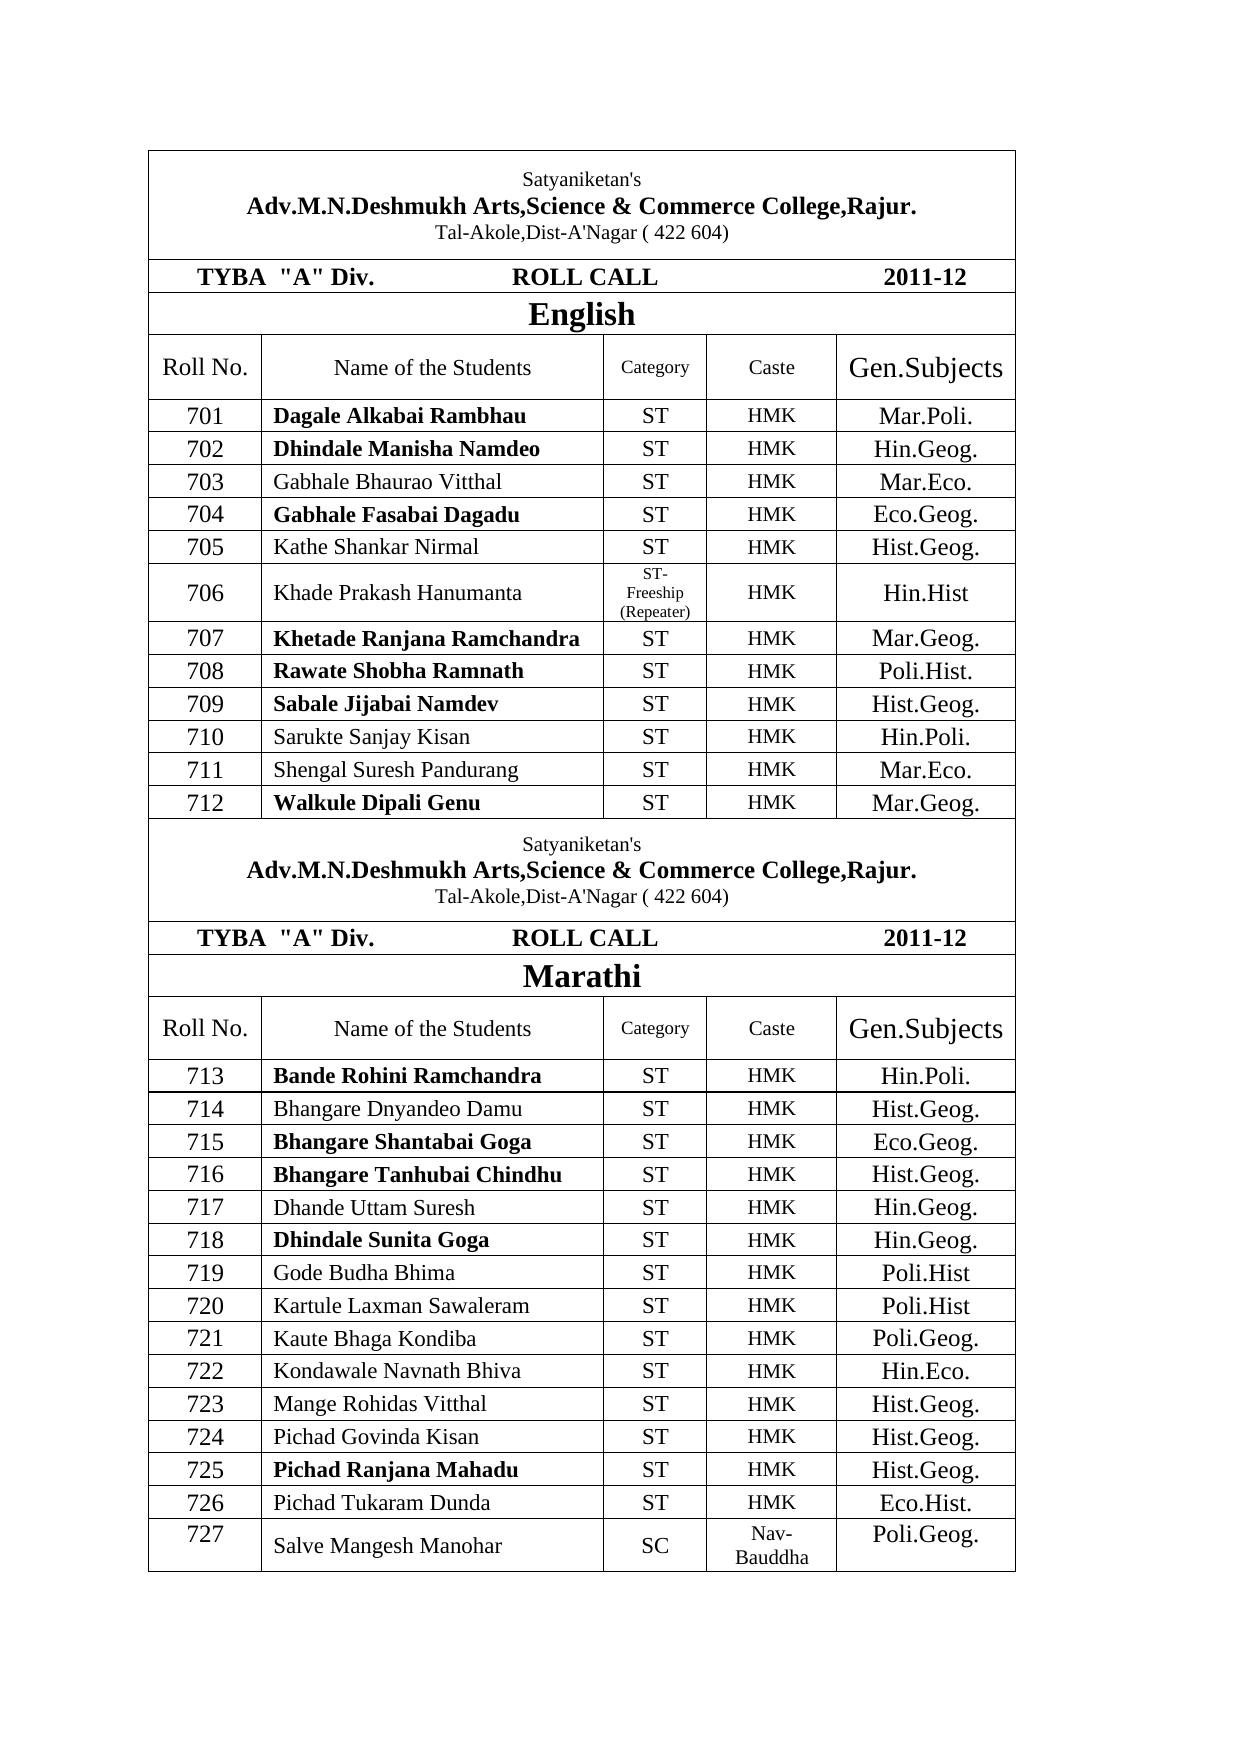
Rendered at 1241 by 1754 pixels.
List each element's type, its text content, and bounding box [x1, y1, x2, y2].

table_cell ST [604, 1125, 706, 1157]
table_cell ST [604, 1256, 706, 1288]
table_cell 709 [149, 688, 261, 719]
table_cell Marathi [149, 955, 1015, 996]
table_cell Gen.Subjects [837, 335, 1015, 398]
table_cell Khetade Ranjana Ramchandra [262, 622, 603, 654]
table_cell Caste [707, 335, 836, 398]
table_cell Hist.Geog. [837, 1453, 1015, 1485]
table_cell HMK [707, 465, 836, 497]
table_cell TYBA "A" Div. ROLL CALL 2011-12 [149, 922, 1015, 954]
table_cell Bhangare Dnyandeo Damu [262, 1093, 603, 1124]
table_cell English [149, 293, 1015, 334]
table_cell Pichad Govinda Kisan [262, 1421, 603, 1452]
table_cell 714 [149, 1093, 261, 1124]
table_cell Hin.Geog. [837, 1224, 1015, 1255]
table_cell Sarukte Sanjay Kisan [262, 721, 603, 752]
table_cell HMK [707, 1289, 836, 1321]
table_cell HMK [707, 1421, 836, 1452]
table_cell Dhindale Sunita Goga [262, 1224, 603, 1255]
table_cell HMK [707, 531, 836, 562]
table_cell ST [604, 1486, 706, 1518]
table_cell ST [604, 1158, 706, 1190]
table_cell HMK [707, 786, 836, 818]
table_cell Dagale Alkabai Rambhau [262, 400, 603, 431]
table_cell ST [604, 400, 706, 431]
table_cell HMK [707, 498, 836, 530]
table_cell Hist.Geog. [837, 531, 1015, 562]
table_cell Category [604, 335, 706, 398]
table_cell ST-Freeship (Repeater) [604, 564, 706, 621]
table_cell Hin.Poli. [837, 721, 1015, 752]
table_cell ST [604, 1093, 706, 1124]
table_cell Gabhale Fasabai Dagadu [262, 498, 603, 530]
table_cell Bhangare Shantabai Goga [262, 1125, 603, 1157]
table_cell HMK [707, 1453, 836, 1485]
table_cell Dhande Uttam Suresh [262, 1191, 603, 1223]
table_cell Mar.Poli. [837, 400, 1015, 431]
table_cell Caste [707, 997, 836, 1058]
table_cell Hin.Poli. [837, 1060, 1015, 1091]
table_cell Hist.Geog. [837, 1421, 1015, 1452]
table_cell Satyaniketan's Adv.M.N.Deshmukh Arts,Science & Commerce College,Rajur. Tal-Akole,Dist-A'Nagar ( 422 604) [149, 819, 1015, 921]
table_cell ST [604, 753, 706, 785]
table_cell Bhangare Tanhubai Chindhu [262, 1158, 603, 1190]
table_cell 715 [149, 1125, 261, 1157]
table_cell Sabale Jijabai Namdev [262, 688, 603, 719]
table_cell Mar.Geog. [837, 786, 1015, 818]
table_cell 723 [149, 1388, 261, 1419]
table_cell 720 [149, 1289, 261, 1321]
table_cell HMK [707, 1191, 836, 1223]
table_cell Name of the Students [262, 997, 603, 1058]
table_cell Eco.Geog. [837, 1125, 1015, 1157]
table_cell ST [604, 1453, 706, 1485]
table_cell 708 [149, 655, 261, 687]
table_cell 716 [149, 1158, 261, 1190]
table_cell Pichad Tukaram Dunda [262, 1486, 603, 1518]
table_cell 722 [149, 1355, 261, 1387]
table_cell Mar.Eco. [837, 465, 1015, 497]
table_cell 719 [149, 1256, 261, 1288]
table_cell HMK [707, 622, 836, 654]
table_cell HMK [707, 1322, 836, 1354]
table_cell ST [604, 655, 706, 687]
table_cell ST [604, 622, 706, 654]
table_cell Rawate Shobha Ramnath [262, 655, 603, 687]
table_cell Hin.Hist [837, 564, 1015, 621]
table_cell Kartule Laxman Sawaleram [262, 1289, 603, 1321]
table_cell ST [604, 786, 706, 818]
table_cell 717 [149, 1191, 261, 1223]
table_cell ST [604, 1355, 706, 1387]
table_cell ST [604, 432, 706, 464]
table_cell 726 [149, 1486, 261, 1518]
table_cell Pichad Ranjana Mahadu [262, 1453, 603, 1485]
table_cell ST [604, 1191, 706, 1223]
table_cell HMK [707, 1486, 836, 1518]
table_cell HMK [707, 400, 836, 431]
table_cell ST [604, 1388, 706, 1419]
table_cell HMK [707, 753, 836, 785]
table_cell 727 [149, 1519, 261, 1571]
table_cell HMK [707, 564, 836, 621]
table_cell Khade Prakash Hanumanta [262, 564, 603, 621]
table_cell HMK [707, 432, 836, 464]
table_cell 718 [149, 1224, 261, 1255]
table_cell ST [604, 688, 706, 719]
table_cell HMK [707, 1093, 836, 1124]
table_cell HMK [707, 655, 836, 687]
table_cell ST [604, 1322, 706, 1354]
table_cell Salve Mangesh Manohar [262, 1519, 603, 1571]
table_cell Gen.Subjects [837, 997, 1015, 1058]
table_cell ST [604, 531, 706, 562]
table_cell 703 [149, 465, 261, 497]
table_cell Hin.Eco. [837, 1355, 1015, 1387]
table_cell Dhindale Manisha Namdeo [262, 432, 603, 464]
table_cell ST [604, 498, 706, 530]
table_cell Hin.Geog. [837, 432, 1015, 464]
table_cell HMK [707, 1256, 836, 1288]
table_cell Walkule Dipali Genu [262, 786, 603, 818]
table_cell 711 [149, 753, 261, 785]
table_cell Mange Rohidas Vitthal [262, 1388, 603, 1419]
table_cell Poli.Hist. [837, 655, 1015, 687]
table_cell Eco.Hist. [837, 1486, 1015, 1518]
table_cell 710 [149, 721, 261, 752]
table_cell TYBA "A" Div. ROLL CALL 2011-12 [149, 260, 1015, 292]
table_cell Poli.Hist [837, 1289, 1015, 1321]
table_cell HMK [707, 1060, 836, 1091]
table_cell Gode Budha Bhima [262, 1256, 603, 1288]
table_cell ST [604, 1060, 706, 1091]
table_cell Roll No. [149, 335, 261, 398]
table_cell Hin.Geog. [837, 1191, 1015, 1223]
table_cell Gabhale Bhaurao Vitthal [262, 465, 603, 497]
table_cell Nav-Bauddha [707, 1519, 836, 1571]
table_cell ST [604, 721, 706, 752]
table_cell Hist.Geog. [837, 1388, 1015, 1419]
table_cell Poli.Geog. [837, 1322, 1015, 1354]
table_cell 721 [149, 1322, 261, 1354]
table_cell Roll No. [149, 997, 261, 1058]
table_cell Kathe Shankar Nirmal [262, 531, 603, 562]
table_cell Mar.Eco. [837, 753, 1015, 785]
table_cell Poli.Hist [837, 1256, 1015, 1288]
table_cell Hist.Geog. [837, 1158, 1015, 1190]
table_cell 701 [149, 400, 261, 431]
table_cell ST [604, 1289, 706, 1321]
table_cell SC [604, 1519, 706, 1571]
table_cell 707 [149, 622, 261, 654]
table_cell 702 [149, 432, 261, 464]
table_cell 706 [149, 564, 261, 621]
table_cell 712 [149, 786, 261, 818]
table_cell 713 [149, 1060, 261, 1091]
table_cell HMK [707, 1224, 836, 1255]
table_cell ST [604, 1421, 706, 1452]
table_cell 724 [149, 1421, 261, 1452]
table_cell Poli.Geog. [837, 1519, 1015, 1571]
table_cell Mar.Geog. [837, 622, 1015, 654]
table_cell Category [604, 997, 706, 1058]
table_cell Shengal Suresh Pandurang [262, 753, 603, 785]
table_cell Hist.Geog. [837, 688, 1015, 719]
table_cell Bande Rohini Ramchandra [262, 1060, 603, 1091]
table_cell Kaute Bhaga Kondiba [262, 1322, 603, 1354]
table_cell 725 [149, 1453, 261, 1485]
table_cell HMK [707, 1388, 836, 1419]
table_cell Kondawale Navnath Bhiva [262, 1355, 603, 1387]
table_cell Hist.Geog. [837, 1093, 1015, 1124]
table_cell ST [604, 1224, 706, 1255]
table_cell ST [604, 465, 706, 497]
table_cell HMK [707, 1355, 836, 1387]
table_cell 705 [149, 531, 261, 562]
table_cell Name of the Students [262, 335, 603, 398]
table_cell Eco.Geog. [837, 498, 1015, 530]
table_cell 704 [149, 498, 261, 530]
table_cell HMK [707, 1125, 836, 1157]
table_cell HMK [707, 688, 836, 719]
table_cell HMK [707, 721, 836, 752]
table_cell HMK [707, 1158, 836, 1190]
table_header Satyaniketan's Adv.M.N.Deshmukh Arts,Science & Commerce College,Rajur. Tal-Akole,Dist-A'Nagar ( 422 604) [149, 151, 1015, 259]
